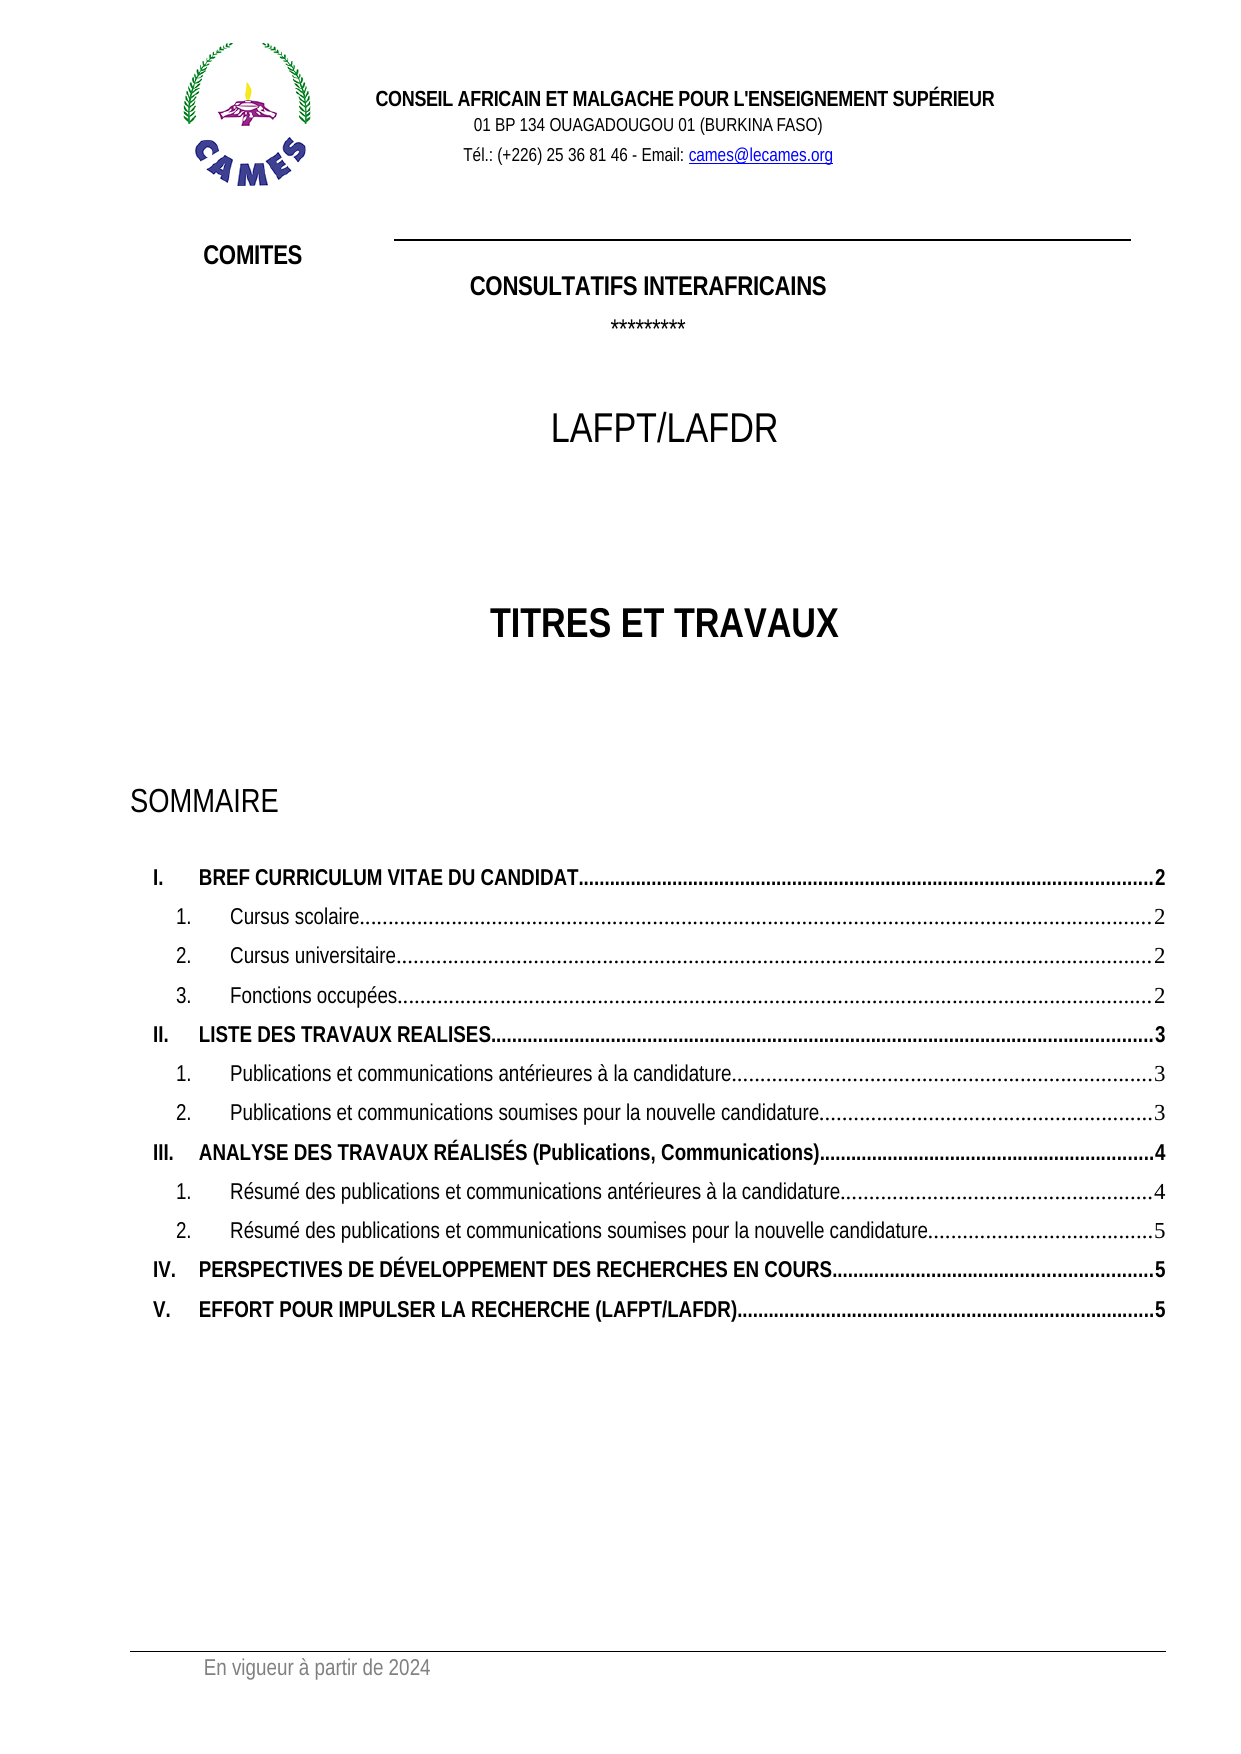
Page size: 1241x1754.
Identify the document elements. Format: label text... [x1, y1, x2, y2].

text LAFPT/LAFDR [130, 404, 1125, 451]
text TITRES ET TRAVAUX [130, 599, 1125, 646]
picture [183, 43, 311, 186]
text COMITES CONSULTATIFS INTERAFRICAINS [130, 239, 1166, 301]
text ********* [130, 313, 1166, 344]
